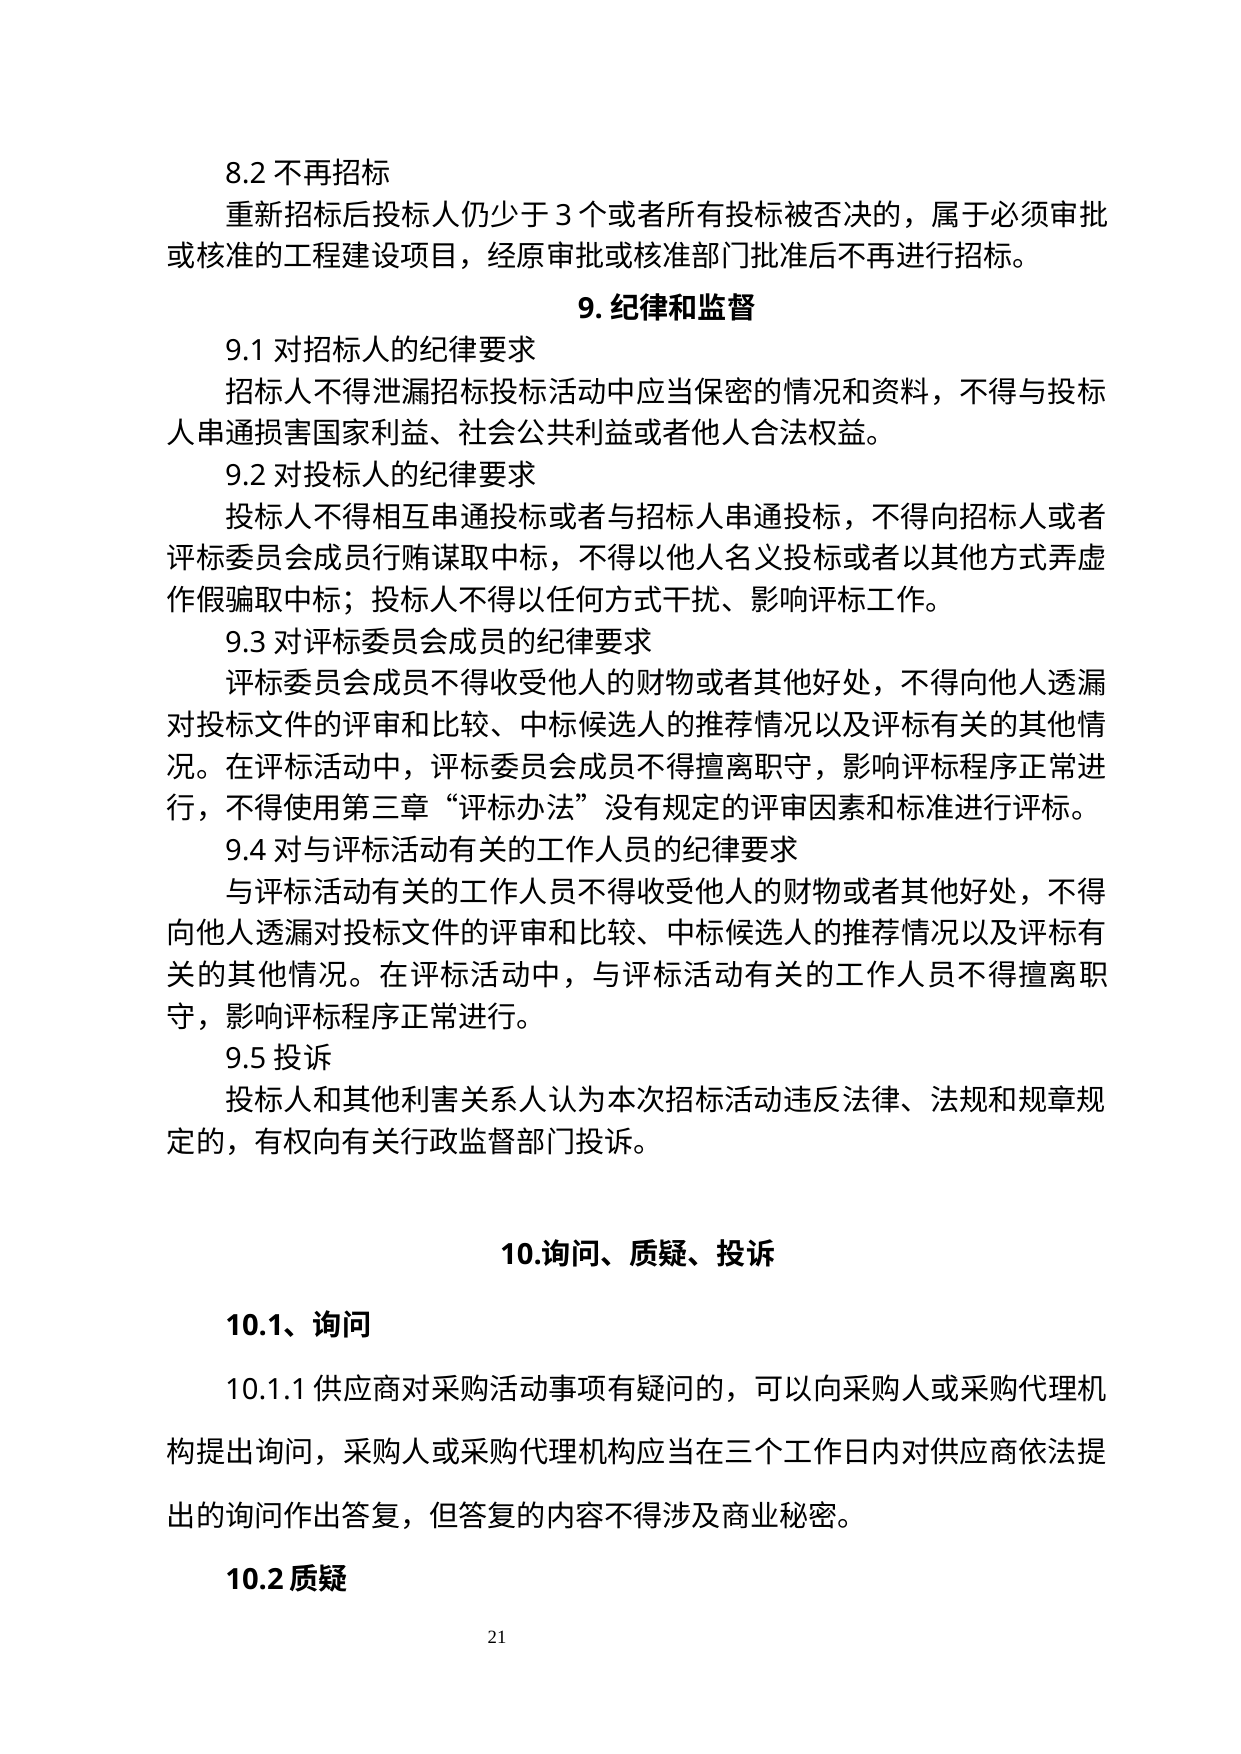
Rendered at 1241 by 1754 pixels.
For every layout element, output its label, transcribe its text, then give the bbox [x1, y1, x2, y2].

text 与评标活动有关的工作人员不得收受他人的财物或者其他好处，不得向他人透漏对投标文件的评审和比较、中标候选人的推荐情况以及评标有关的其他情况。在评标活动中，与评标活动有关的工作人员不得擅离职守，影响评标程序正常进行。 [167, 869, 1108, 1035]
text 9.2 对投标人的纪律要求 [167, 452, 1108, 494]
text 投标人和其他利害关系人认为本次招标活动违反法律、法规和规章规定的，有权向有关行政监督部门投诉。 [167, 1077, 1108, 1160]
text 10.1、询问 [167, 1302, 1108, 1344]
subtitle 10.询问、质疑、投诉 [167, 1221, 1108, 1275]
text 9. 纪律和监督 [167, 285, 1108, 327]
text 10.2质疑 [167, 1556, 1108, 1598]
text 9.1 对招标人的纪律要求 [167, 327, 1108, 369]
text 8.2 不再招标 [167, 150, 1108, 192]
text 9.5 投诉 [167, 1035, 1108, 1077]
text 10.1.1供应商对采购活动事项有疑问的，可以向采购人或采购代理机构提出询问，采购人或采购代理机构应当在三个工作日内对供应商依法提出的询问作出答复，但答复的内容不得涉及商业秘密。 [167, 1366, 1108, 1535]
text 评标委员会成员不得收受他人的财物或者其他好处，不得向他人透漏对投标文件的评审和比较、中标候选人的推荐情况以及评标有关的其他情况。在评标活动中，评标委员会成员不得擅离职守，影响评标程序正常进行，不得使用第三章“评标办法”没有规定的评审因素和标准进行评标。 [167, 660, 1108, 827]
text 9.4 对与评标活动有关的工作人员的纪律要求 [167, 827, 1108, 869]
text 9.3 对评标委员会成员的纪律要求 [167, 619, 1108, 660]
text 重新招标后投标人仍少于3个或者所有投标被否决的，属于必须审批或核准的工程建设项目，经原审批或核准部门批准后不再进行招标。 [167, 192, 1108, 275]
text 招标人不得泄漏招标投标活动中应当保密的情况和资料，不得与投标人串通损害国家利益、社会公共利益或者他人合法权益。 [167, 369, 1108, 452]
text 投标人不得相互串通投标或者与招标人串通投标，不得向招标人或者评标委员会成员行贿谋取中标，不得以他人名义投标或者以其他方式弄虚作假骗取中标；投标人不得以任何方式干扰、影响评标工作。 [167, 494, 1108, 619]
